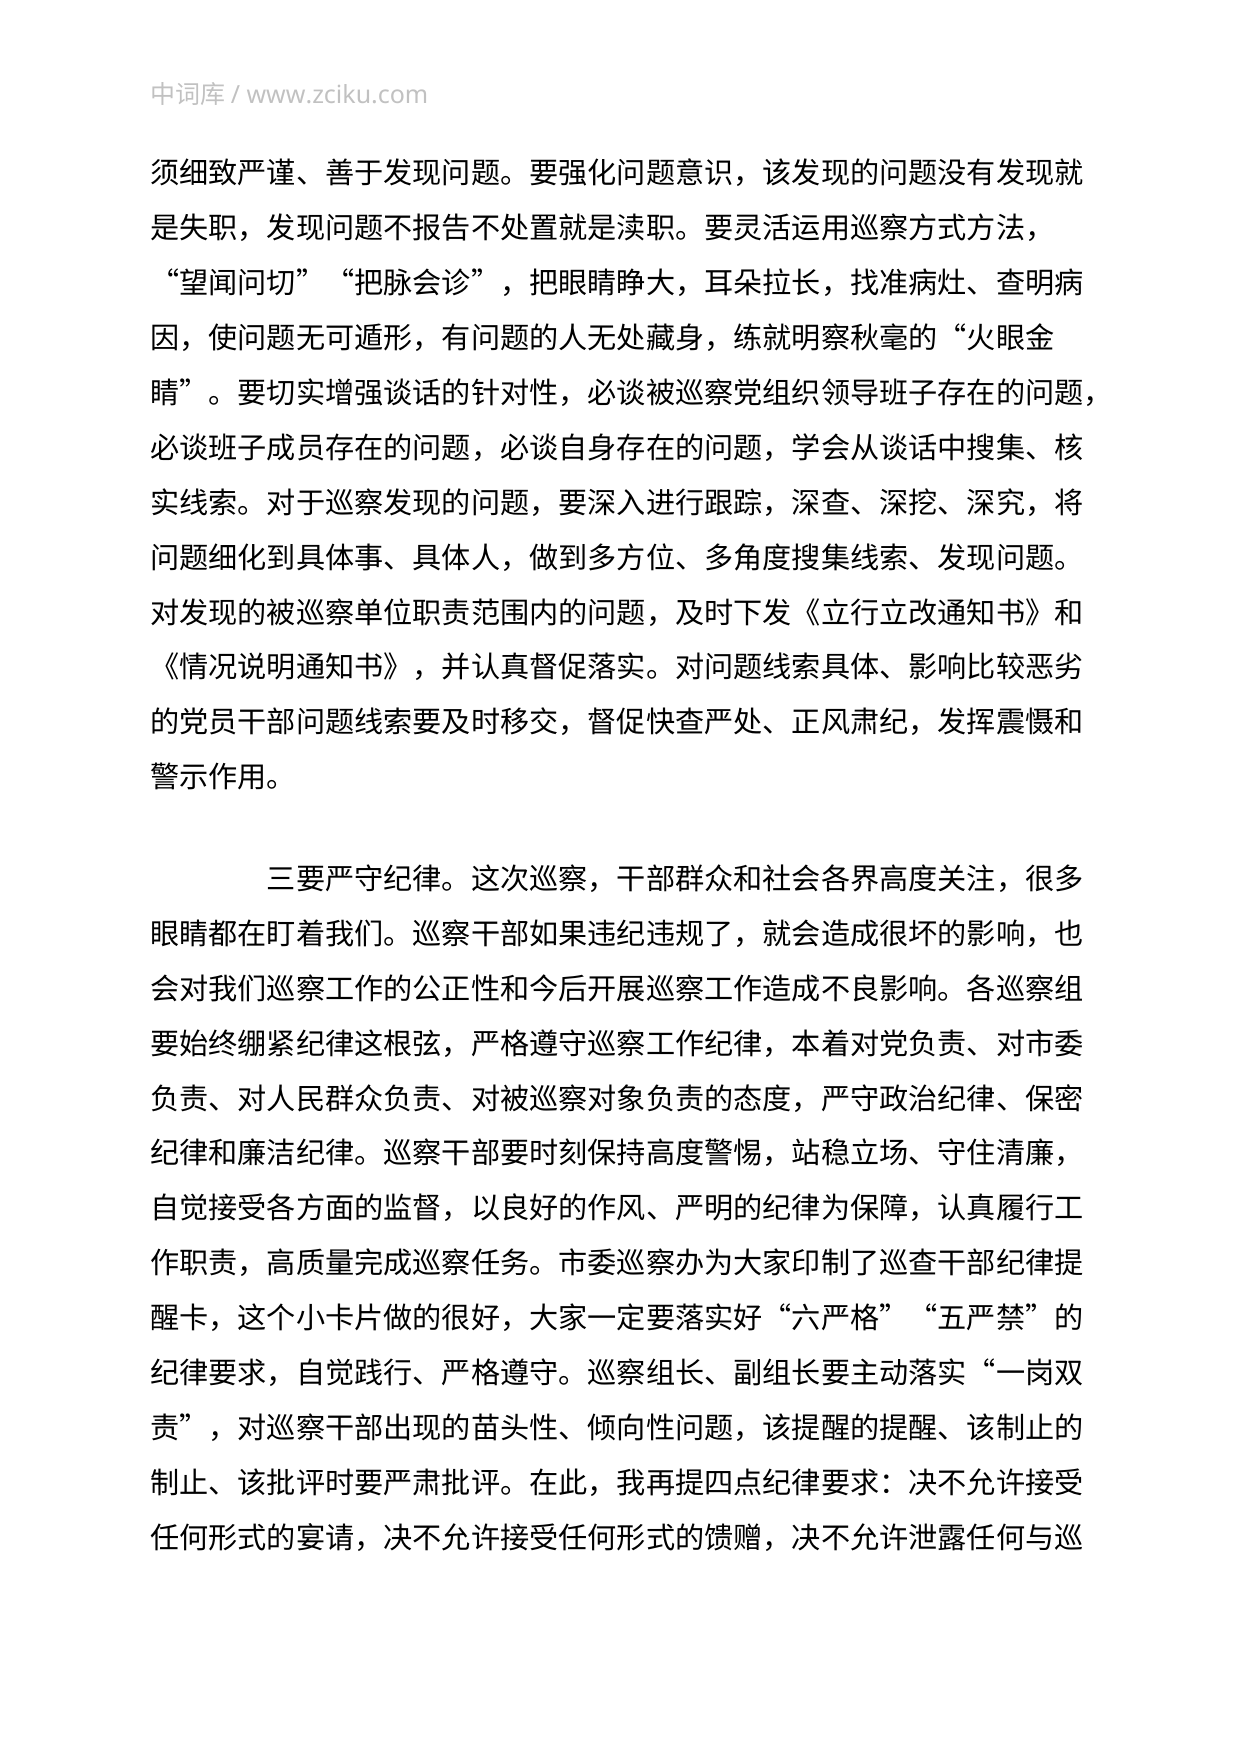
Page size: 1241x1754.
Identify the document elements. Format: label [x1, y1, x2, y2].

text [150, 856, 1090, 1557]
text [150, 150, 1090, 796]
